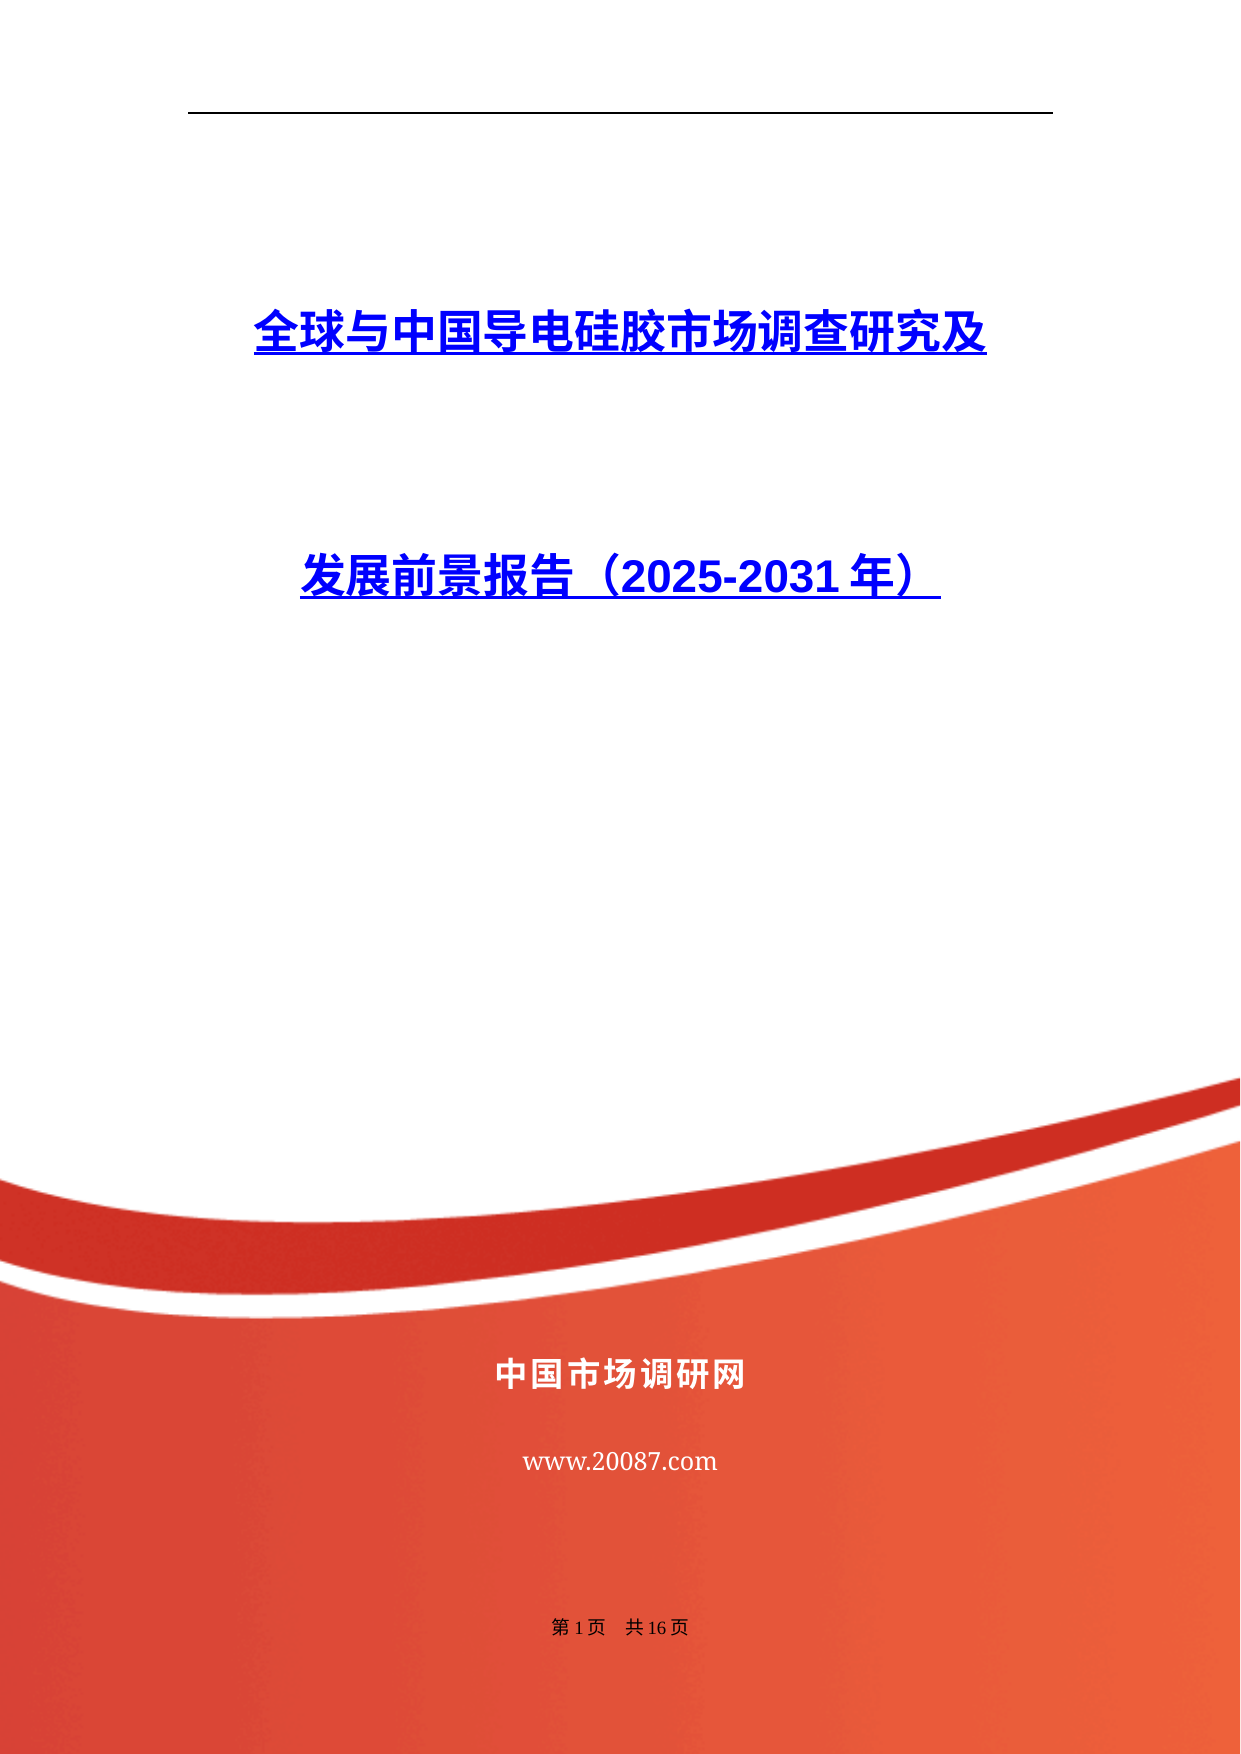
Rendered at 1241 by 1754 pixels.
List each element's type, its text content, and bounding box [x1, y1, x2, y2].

picture [0, 1006, 1241, 1754]
subtitle 中国市场调研网 [187, 1339, 1053, 1404]
text www.20087.com [187, 1428, 1053, 1493]
table_header 全球与中国导电硅胶市场调查研究及发展前景报告（2025-2031年） [188, 207, 1053, 773]
